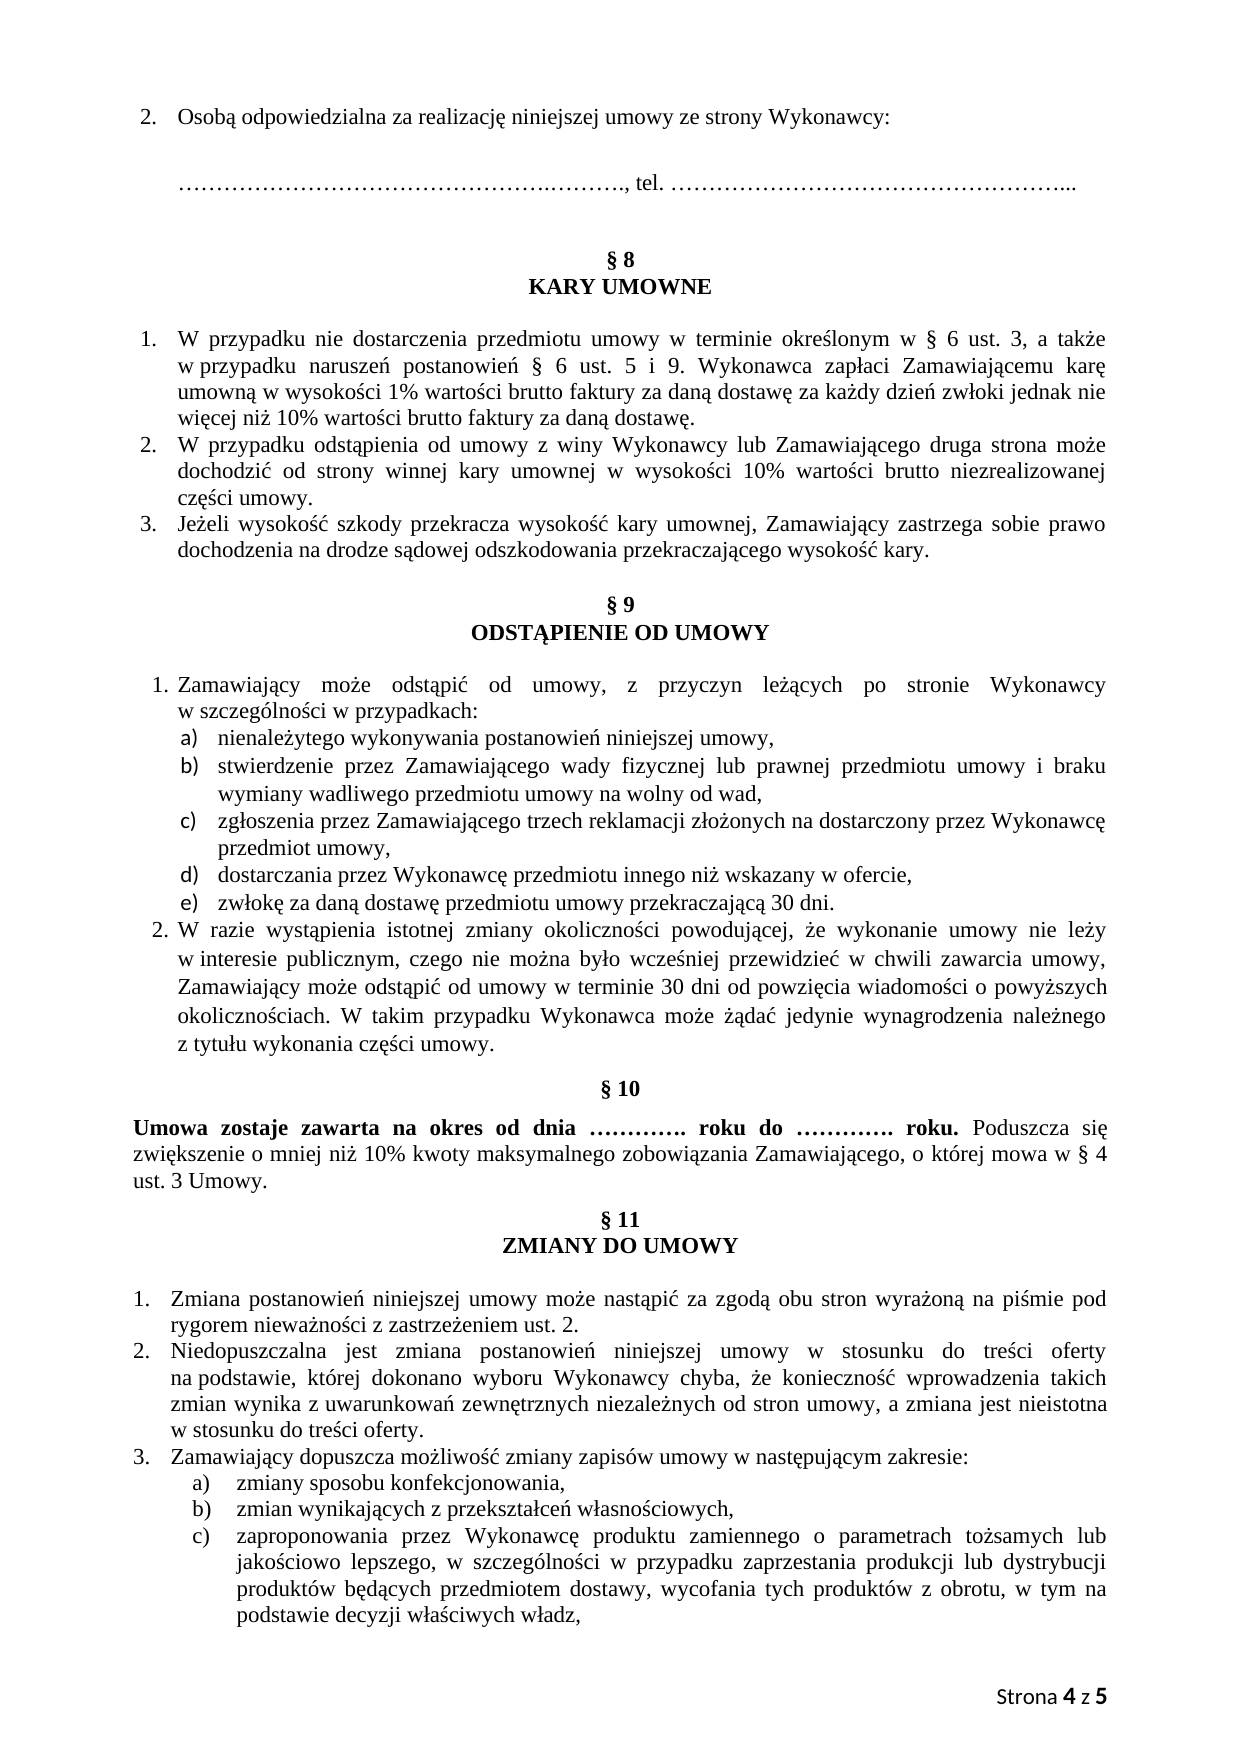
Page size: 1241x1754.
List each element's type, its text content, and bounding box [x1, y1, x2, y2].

list Jeżeli wysokość szkody przekracza wysokość kary umownej, Zamawiający zastrzega sobie prawo dochodzenia na drodze sądowej odszkodowania przekraczającego wysokość kary. [140, 510, 1107, 563]
list zaproponowania przez Wykonawcę produktu zamiennego o parametrach tożsamych lub jakościowo lepszego, w szczególności w przypadku zaprzestania produkcji lub dystrybucji produktów będących przedmiotem dostawy, wycofania tych produktów z obrotu, w tym na podstawie decyzji właściwych władz, [192, 1522, 1107, 1627]
list Zamawiający dopuszcza możliwość zmiany zapisów umowy w następującym zakresie: [133, 1443, 1107, 1469]
text § 11 [133, 1206, 1107, 1232]
text KARY UMOWNE [133, 273, 1107, 299]
text Umowa zostaje zawarta na okres od dnia …………. roku do …………. roku. Poduszcza się zwiększenie o mniej niż 10% kwoty maksymalnego zobowiązania Zamawiającego, o której mowa w § 4 ust. 3 Umowy. [133, 1114, 1107, 1193]
text § 10 [133, 1075, 1107, 1102]
list W przypadku odstąpienia od umowy z winy Wykonawcy lub Zamawiającego druga strona może dochodzić od strony winnej kary umownej w wysokości 10% wartości brutto niezrealizowanej części umowy. [140, 431, 1107, 510]
list dostarczania przez Wykonawcę przedmiotu innego niż wskazany w ofercie, [180, 860, 1107, 888]
text § 9 [133, 591, 1107, 617]
list nienależytego wykonywania postanowień niniejszej umowy, [180, 723, 1107, 752]
text ODSTĄPIENIE OD UMOWY [133, 619, 1107, 646]
list Niedopuszczalna jest zmiana postanowień niniejszej umowy w stosunku do treści oferty na podstawie, której dokonano wyboru Wykonawcy chyba, że konieczność wprowadzenia takich zmian wynika z uwarunkowań zewnętrznych niezależnych od stron umowy, a zmiana jest nieistotna w stosunku do treści oferty. [133, 1337, 1107, 1443]
list W przypadku nie dostarczenia przedmiotu umowy w terminie określonym w § 6 ust. 3, a także w przypadku naruszeń postanowień § 6 ust. 5 i 9. Wykonawca zapłaci Zamawiającemu karę umowną w wysokości 1% wartości brutto faktury za daną dostawę za każdy dzień zwłoki jednak nie więcej niż 10% wartości brutto faktury za daną dostawę. [140, 325, 1107, 431]
text ZMIANY DO UMOWY [133, 1232, 1107, 1258]
text ………………………………………….………., tel. ……………………………………………... [177, 169, 1107, 195]
list zgłoszenia przez Zamawiającego trzech reklamacji złożonych na dostarczony przez Wykonawcę przedmiot umowy, [180, 806, 1107, 860]
text 2. W razie wystąpienia istotnej zmiany okoliczności powodującej, że wykonanie umowy nie leży w interesie publicznym, czego nie można było wcześniej przewidzieć w chwili zawarcia umowy, Zamawiający może odstąpić od umowy w terminie 30 dni od powzięcia wiadomości o powyższych okolicznościach. W takim przypadku Wykonawca może żądać jedynie wynagrodzenia należnego z tytułu wykonania części umowy. [152, 916, 1107, 1056]
text § 8 [133, 246, 1107, 273]
list zmiany sposobu konfekcjonowania, [192, 1469, 1107, 1496]
list Osobą odpowiedzialna za realizację niniejszej umowy ze strony Wykonawcy: [140, 103, 1107, 130]
list zmian wynikających z przekształceń własnościowych, [192, 1496, 1107, 1522]
list stwierdzenie przez Zamawiającego wady fizycznej lub prawnej przedmiotu umowy i braku wymiany wadliwego przedmiotu umowy na wolny od wad, [180, 752, 1107, 806]
list Zamawiający może odstąpić od umowy, z przyczyn leżących po stronie Wykonawcy w szczególności w przypadkach: [152, 671, 1107, 723]
list zwłokę za daną dostawę przedmiotu umowy przekraczającą 30 dni. [180, 888, 1107, 916]
list Zmiana postanowień niniejszej umowy może nastąpić za zgodą obu stron wyrażoną na piśmie pod rygorem nieważności z zastrzeżeniem ust. 2. [133, 1285, 1107, 1337]
